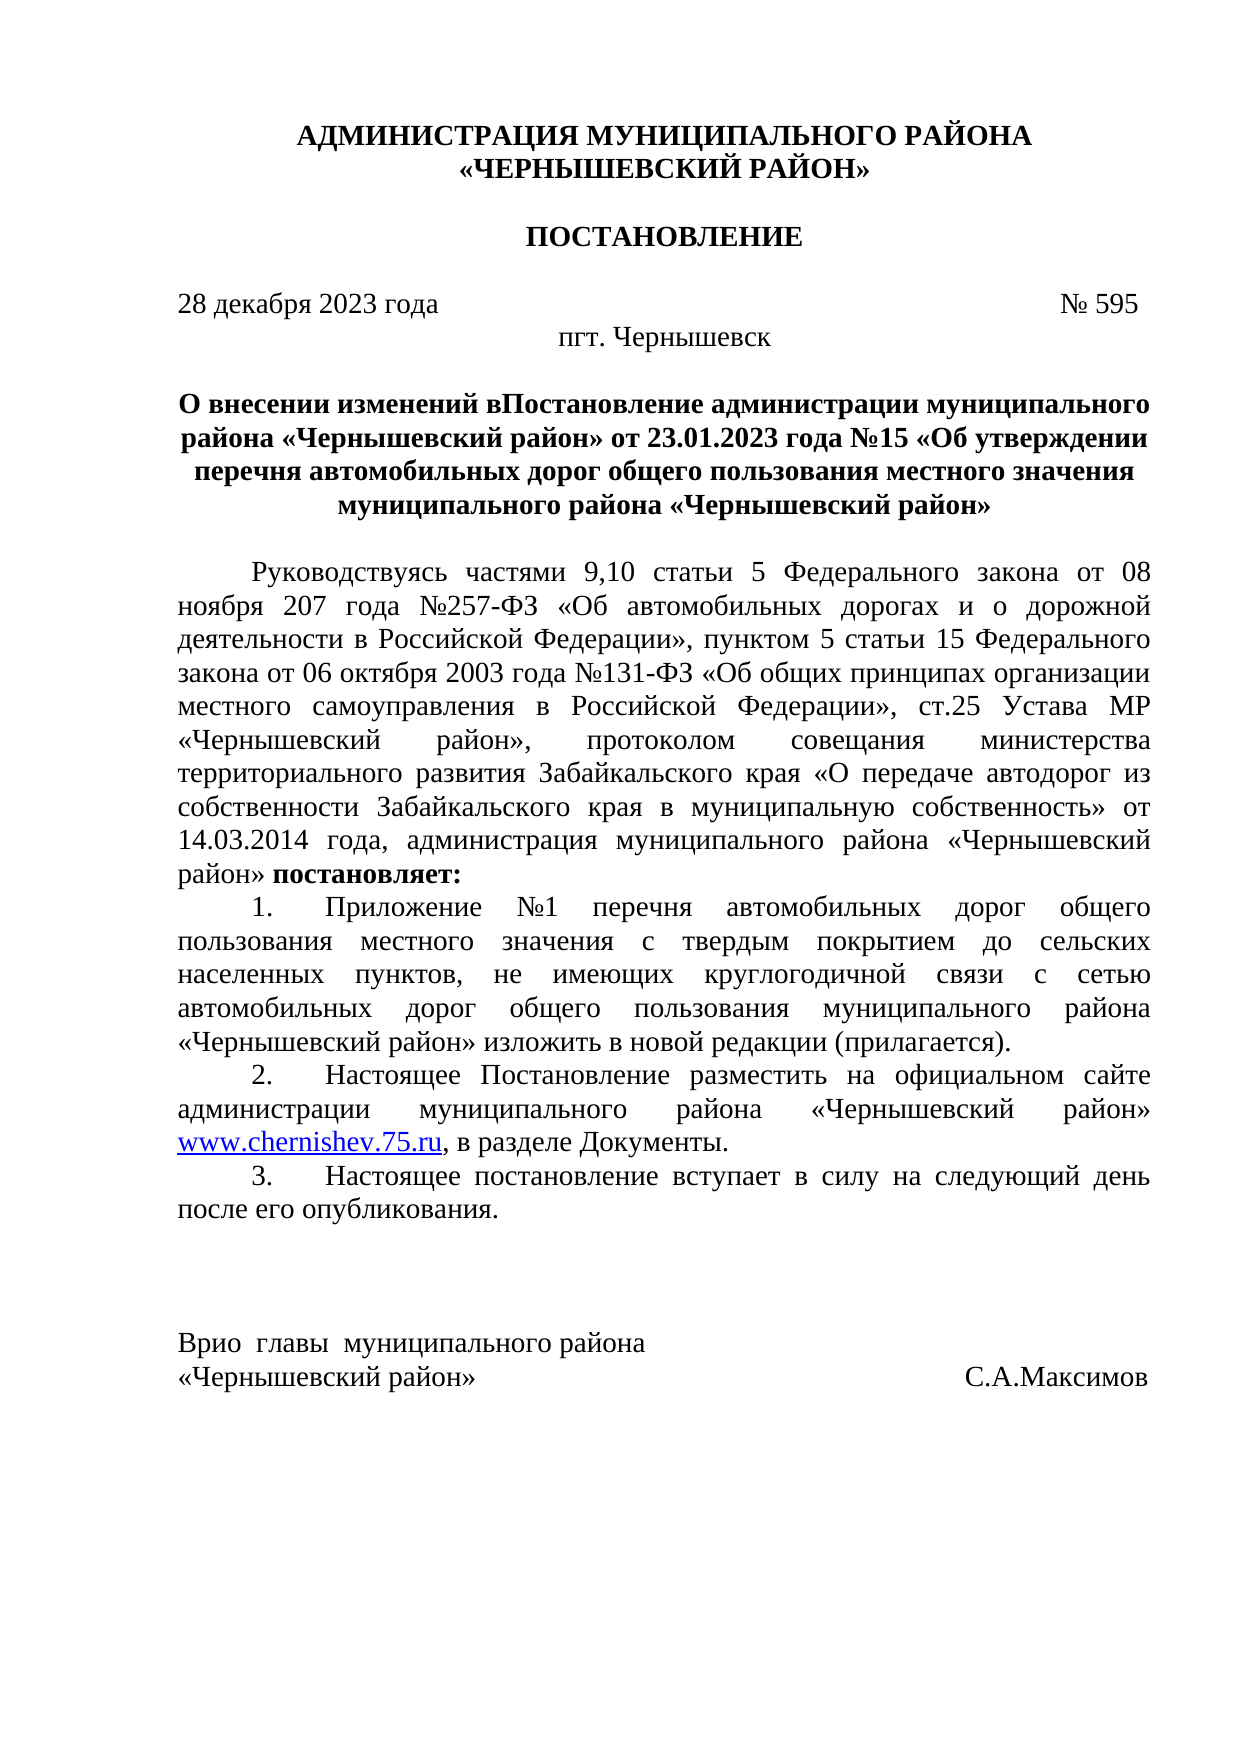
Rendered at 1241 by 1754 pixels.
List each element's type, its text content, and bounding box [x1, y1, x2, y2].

text пгт. Чернышевск [177, 319, 1152, 353]
list Настоящее постановление вступает в силу на следующий день после его опубликования. [177, 1158, 1152, 1225]
text О внесении изменений вПостановление администрации муниципального района «Чернышевский район» от 23.01.2023 года №15 «Об утверждении перечня автомобильных дорог общего пользования местного значения муниципального района «Чернышевский район» [177, 386, 1152, 521]
subtitle «ЧЕРНЫШЕВСКИЙ РАЙОН» [177, 152, 1152, 185]
list Настоящее Постановление разместить на официальном сайте администрации муниципального района «Чернышевский район» www.chernishev.75.ru, в разделе Документы. [177, 1057, 1152, 1158]
subtitle АДМИНИСТРАЦИЯ МУНИЦИПАЛЬНОГО РАЙОНА [177, 118, 1152, 152]
list Приложение №1 перечня автомобильных дорог общего пользования местного значения с твердым покрытием до сельских населенных пунктов, не имеющих круглогодичной связи с сетью автомобильных дорог общего пользования муниципального района «Чернышевский район» изложить в новой редакции (прилагается). [177, 889, 1152, 1057]
text «Чернышевский район» С.А.Максимов [177, 1359, 1152, 1393]
text Врио главы муниципального района [177, 1326, 1152, 1359]
text 28 декабря 2023 года № 595 [177, 286, 1152, 319]
text Руководствуясь частями 9,10 статьи 5 Федерального закона от 08 ноября 207 года №257-ФЗ «Об автомобильных дорогах и о дорожной деятельности в Российской Федерации», пунктом 5 статьи 15 Федерального закона от 06 октября 2003 года №131-ФЗ «Об общих принципах организации местного самоуправления в Российской Федерации», ст.25 Устава МР «Чернышевский район», протоколом совещания министерства территориального развития Забайкальского края «О передаче автодорог из собственности Забайкальского края в муниципальную собственность» от 14.03.2014 года, администрация муниципального района «Чернышевский район» постановляет: [177, 554, 1152, 889]
subtitle ПОСТАНОВЛЕНИЕ [177, 219, 1152, 252]
